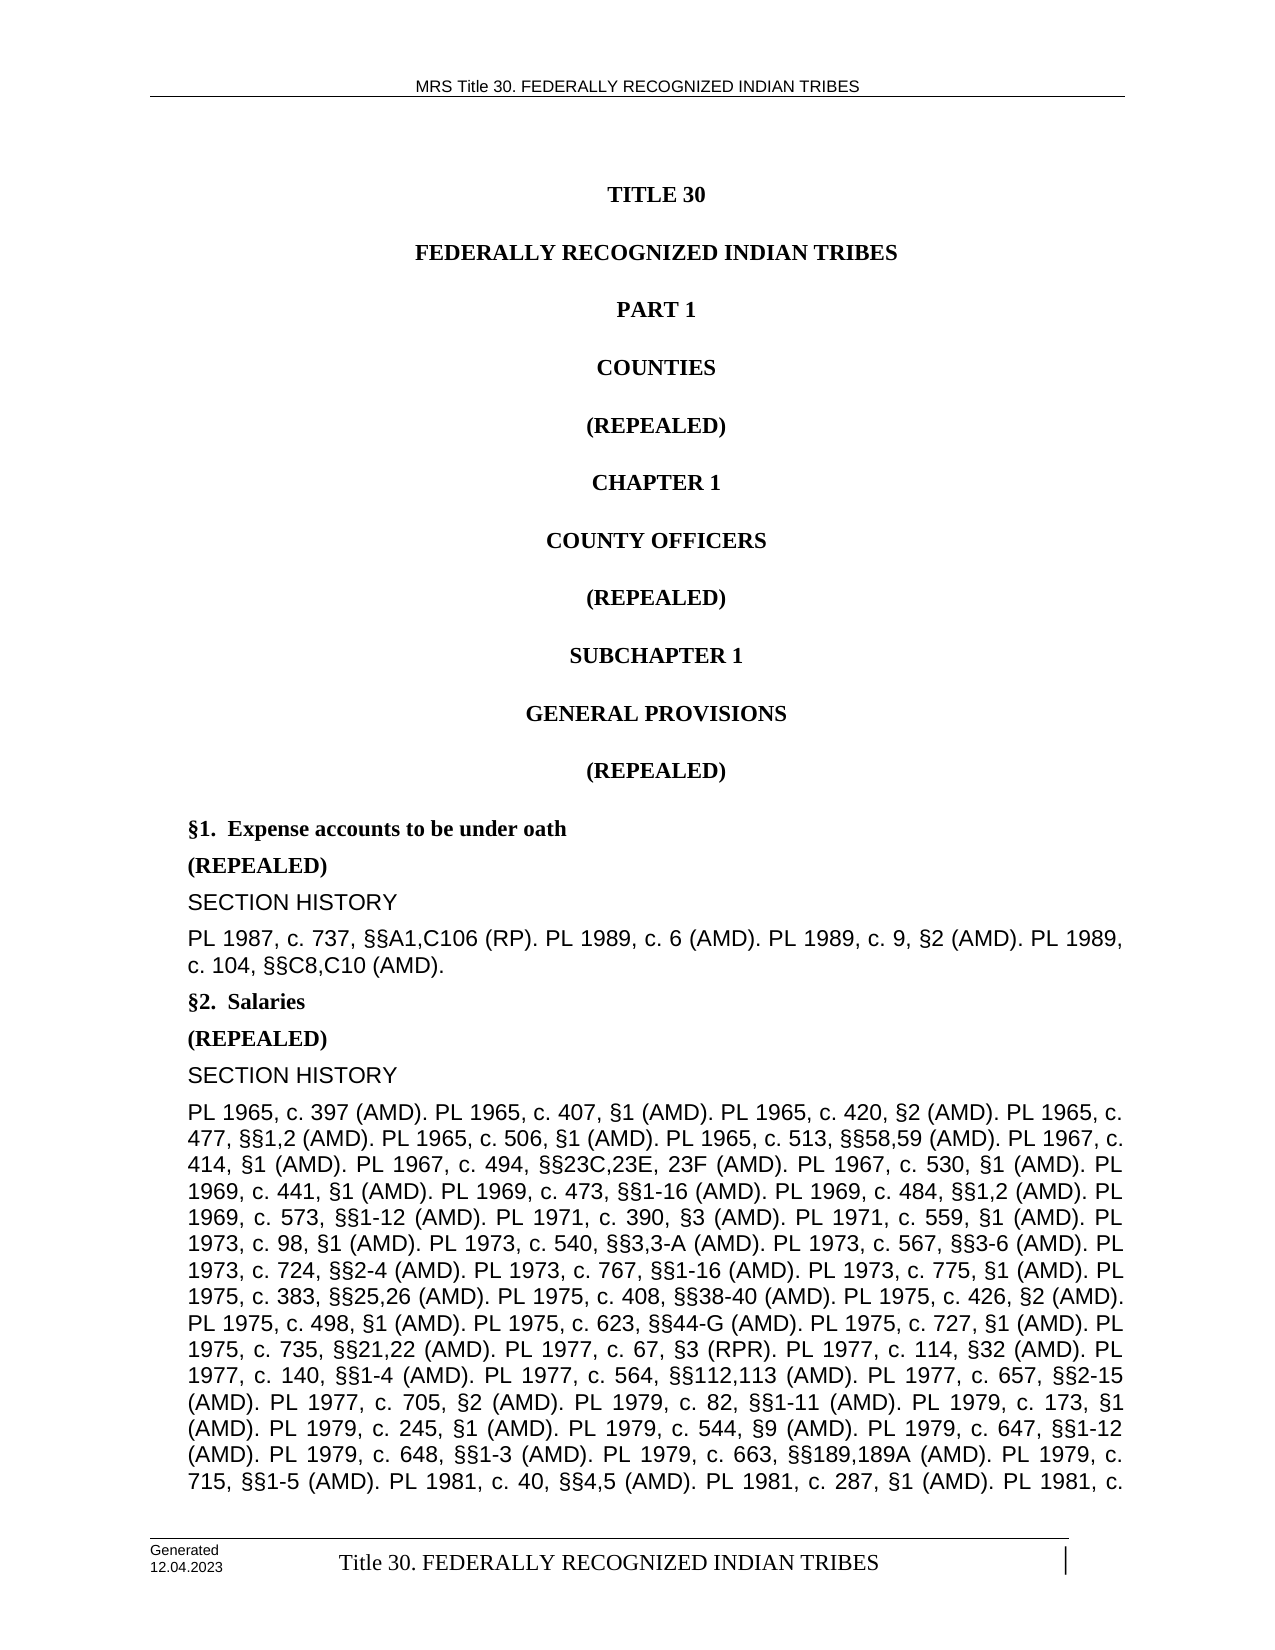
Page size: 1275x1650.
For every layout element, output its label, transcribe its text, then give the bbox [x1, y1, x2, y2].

text (REPEALED) [187, 757, 1125, 784]
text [187, 1099, 1125, 1494]
text COUNTY OFFICERS [187, 527, 1125, 553]
text PL 1987, c. 737, §§A1,C106 (RP). PL 1989, c. 6 (AMD). PL 1989, c. 9, §2 (AMD). PL 1989, c. 104, §§C8,C10 (AMD). [187, 925, 1125, 978]
text SECTION HISTORY [187, 888, 1125, 915]
text (REPEALED) [187, 852, 1125, 878]
text GENERAL PROVISIONS [187, 700, 1125, 726]
text SECTION HISTORY [187, 1062, 1125, 1088]
text SUBCHAPTER 1 [187, 642, 1125, 668]
text (REPEALED) [187, 584, 1125, 611]
text FEDERALLY RECOGNIZED INDIAN TRIBES [187, 239, 1125, 265]
text PART 1 [187, 296, 1125, 323]
text TITLE 30 [187, 181, 1125, 208]
text §1. Expense accounts to be under oath [187, 815, 1125, 841]
text COUNTIES [187, 354, 1125, 380]
text (REPEALED) [187, 412, 1125, 438]
text §2. Salaries [187, 988, 1125, 1015]
text CHAPTER 1 [187, 469, 1125, 496]
text (REPEALED) [187, 1025, 1125, 1051]
